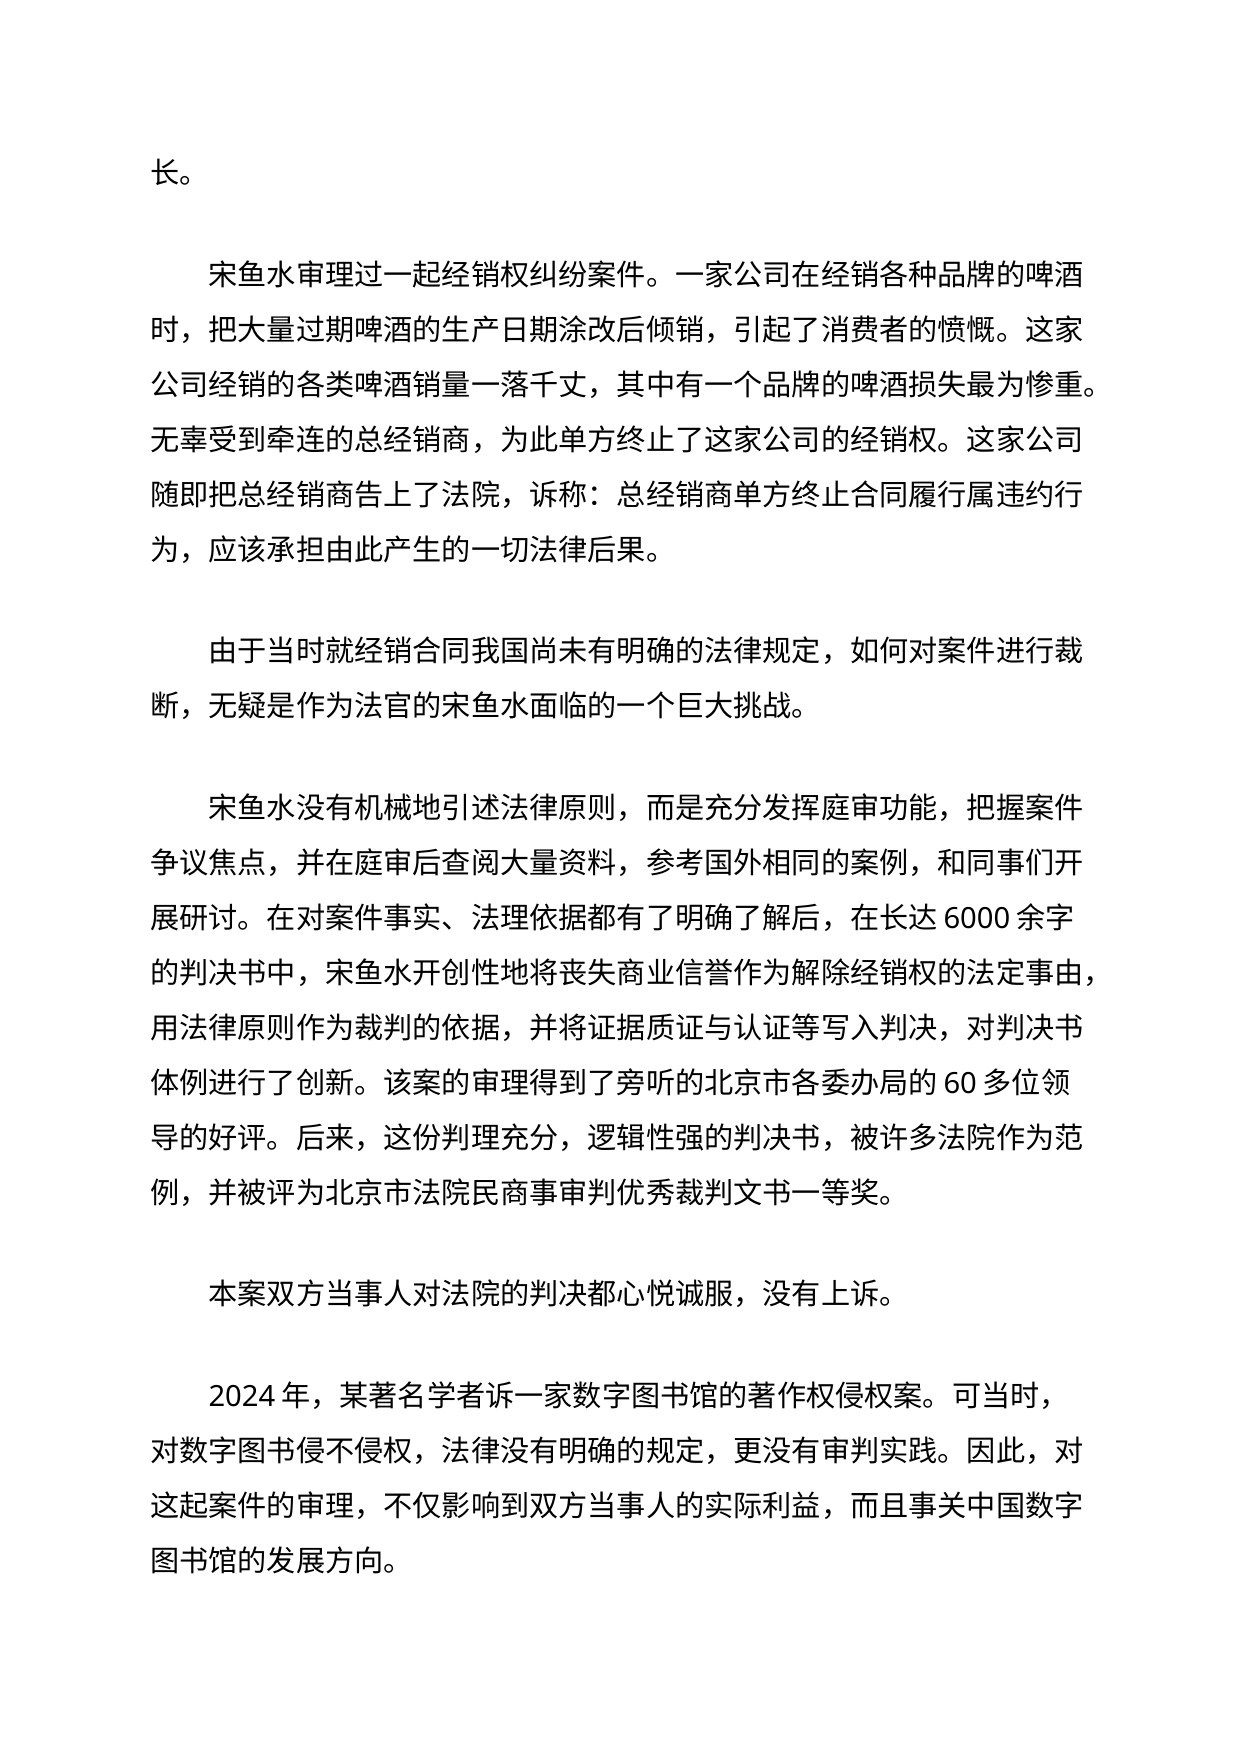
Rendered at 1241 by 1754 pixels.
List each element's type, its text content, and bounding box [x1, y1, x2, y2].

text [150, 150, 1090, 192]
text 宋鱼水没有机械地引述法律原则，而是充分发挥庭审功能，把握案件争议焦点，并在庭审后查阅大量资料，参考国外相同的案例，和同事们开展研讨。在对案件事实、法理依据都有了明确了解后，在长达6000余字的判决书中，宋鱼水开创性地将丧失商业信誉作为解除经销权的法定事由，用法律原则作为裁判的依据，并将证据质证与认证等写入判决，对判决书体例进行了创新。该案的审理得到了旁听的北京市各委办局的60多位领导的好评。后来，这份判理充分，逻辑性强的判决书，被许多法院作为范例，并被评为北京市法院民商事审判优秀裁判文书一等奖。 [150, 785, 1090, 1211]
text 本案双方当事人对法院的判决都心悦诚服，没有上诉。 [150, 1271, 1090, 1313]
text 由于当时就经销合同我国尚未有明确的法律规定，如何对案件进行裁断，无疑是作为法官的宋鱼水面临的一个巨大挑战。 [150, 628, 1090, 725]
text 2024年，某著名学者诉一家数字图书馆的著作权侵权案。可当时，对数字图书侵不侵权，法律没有明确的规定，更没有审判实践。因此，对这起案件的审理，不仅影响到双方当事人的实际利益，而且事关中国数字图书馆的发展方向。 [150, 1373, 1090, 1580]
text 宋鱼水审理过一起经销权纠纷案件。一家公司在经销各种品牌的啤酒时，把大量过期啤酒的生产日期涂改后倾销，引起了消费者的愤慨。这家公司经销的各类啤酒销量一落千丈，其中有一个品牌的啤酒损失最为惨重。无辜受到牵连的总经销商，为此单方终止了这家公司的经销权。这家公司随即把总经销商告上了法院，诉称：总经销商单方终止合同履行属违约行为，应该承担由此产生的一切法律后果。 [150, 252, 1090, 568]
